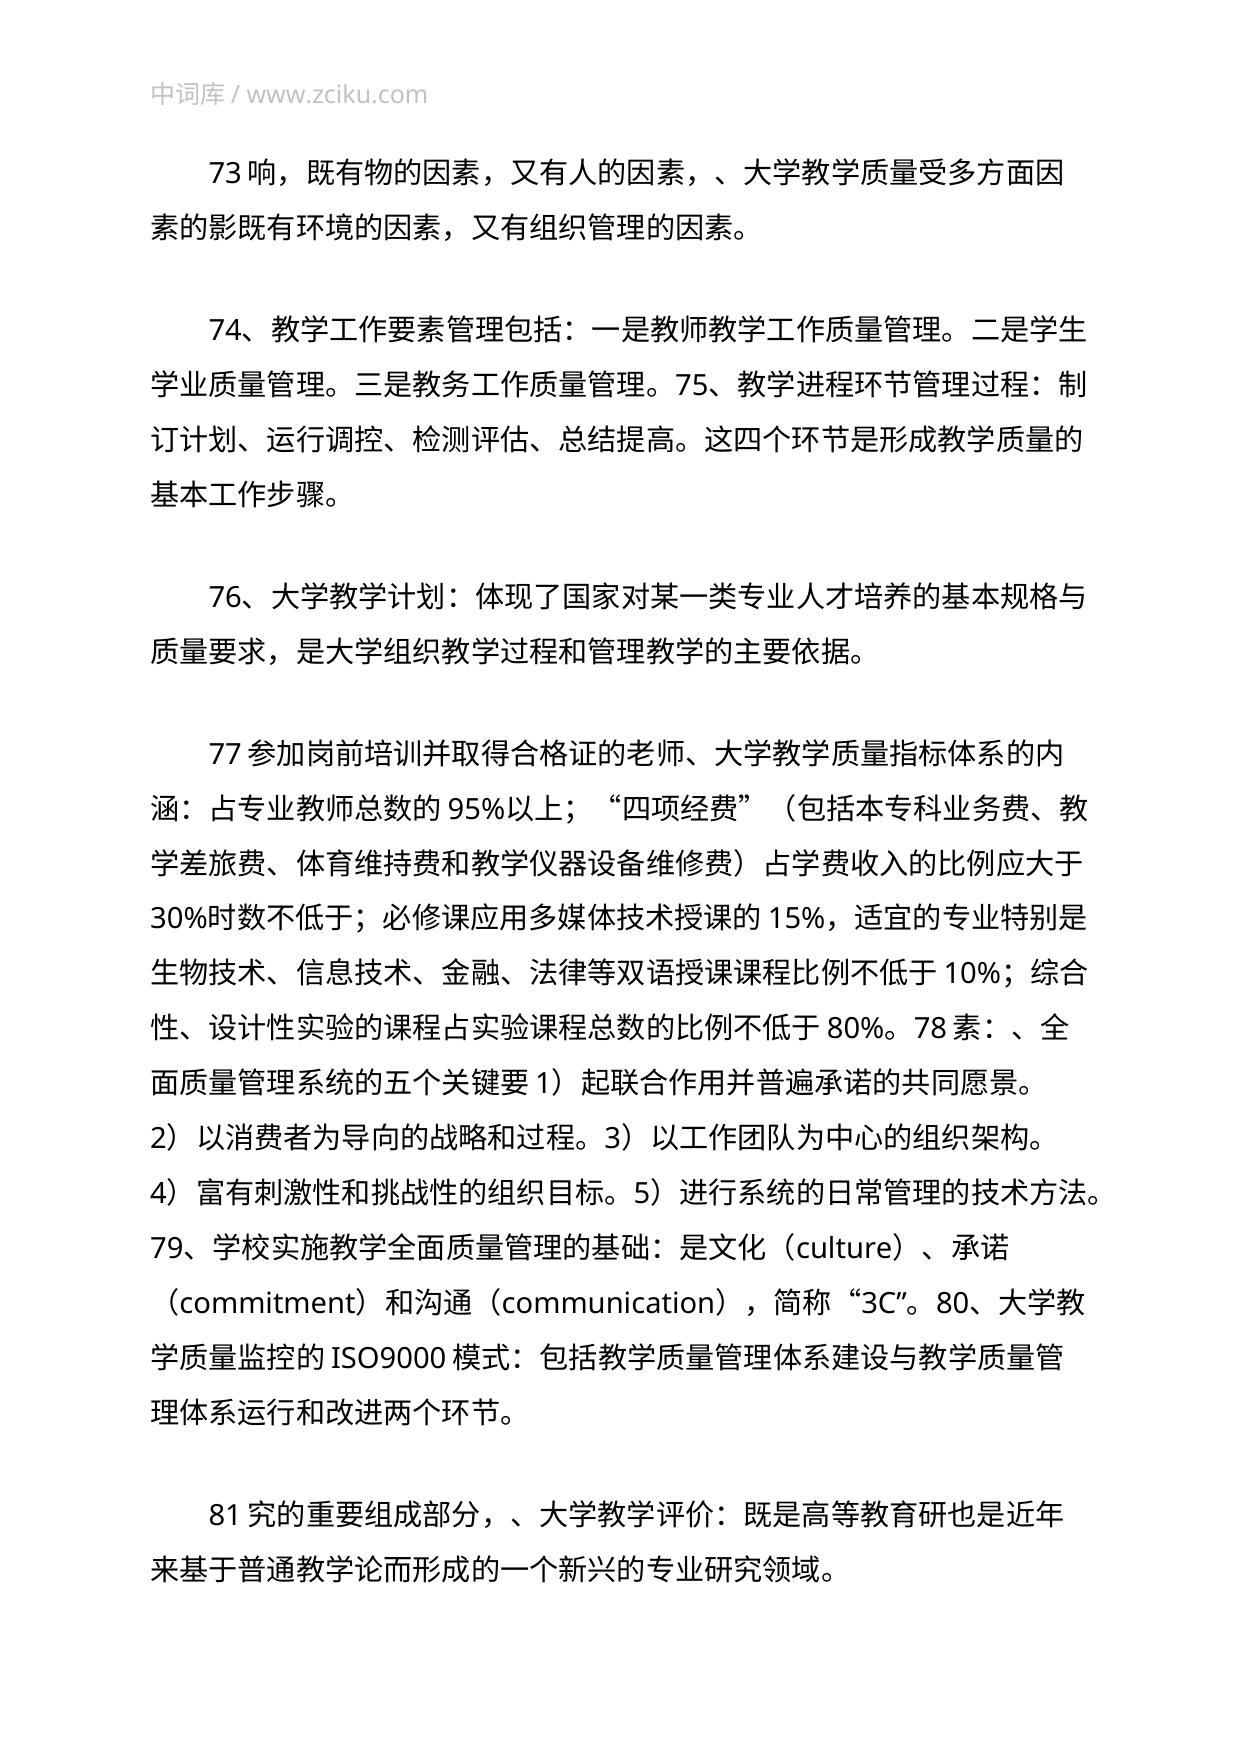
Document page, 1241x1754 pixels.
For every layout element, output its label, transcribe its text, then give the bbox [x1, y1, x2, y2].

text 76、大学教学计划：体现了国家对某一类专业人才培养的基本规格与质量要求，是大学组织教学过程和管理教学的主要依据。 [150, 573, 1090, 671]
text 74、教学工作要素管理包括：一是教师教学工作质量管理。二是学生学业质量管理。三是教务工作质量管理。75、教学进程环节管理过程：制订计划、运行调控、检测评估、总结提高。这四个环节是形成教学质量的基本工作步骤。 [150, 307, 1090, 514]
text 81究的重要组成部分，、大学教学评价：既是高等教育研也是近年来基于普通教学论而形成的一个新兴的专业研究领域。 [150, 1492, 1090, 1589]
text 73响，既有物的因素，又有人的因素，、大学教学质量受多方面因素的影既有环境的因素，又有组织管理的因素。 [150, 150, 1090, 247]
text 77参加岗前培训并取得合格证的老师、大学教学质量指标体系的内涵：占专业教师总数的95%以上；“四项经费”（包括本专科业务费、教学差旅费、体育维持费和教学仪器设备维修费）占学费收入的比例应大于30%时数不低于；必修课应用多媒体技术授课的15%，适宜的专业特别是生物技术、信息技术、金融、法律等双语授课课程比例不低于10%；综合性、设计性实验的课程占实验课程总数的比例不低于80%。78素：、全面质量管理系统的五个关键要1）起联合作用并普遍承诺的共同愿景。2）以消费者为导向的战略和过程。3）以工作团队为中心的组织架构。4）富有刺激性和挑战性的组织目标。5）进行系统的日常管理的技术方法。79、学校实施教学全面质量管理的基础：是文化（culture）、承诺（commitment）和沟通（communication），简称“3C”。80、大学教学质量监控的ISO9000模式：包括教学质量管理体系建设与教学质量管理体系运行和改进两个环节。 [150, 730, 1090, 1432]
